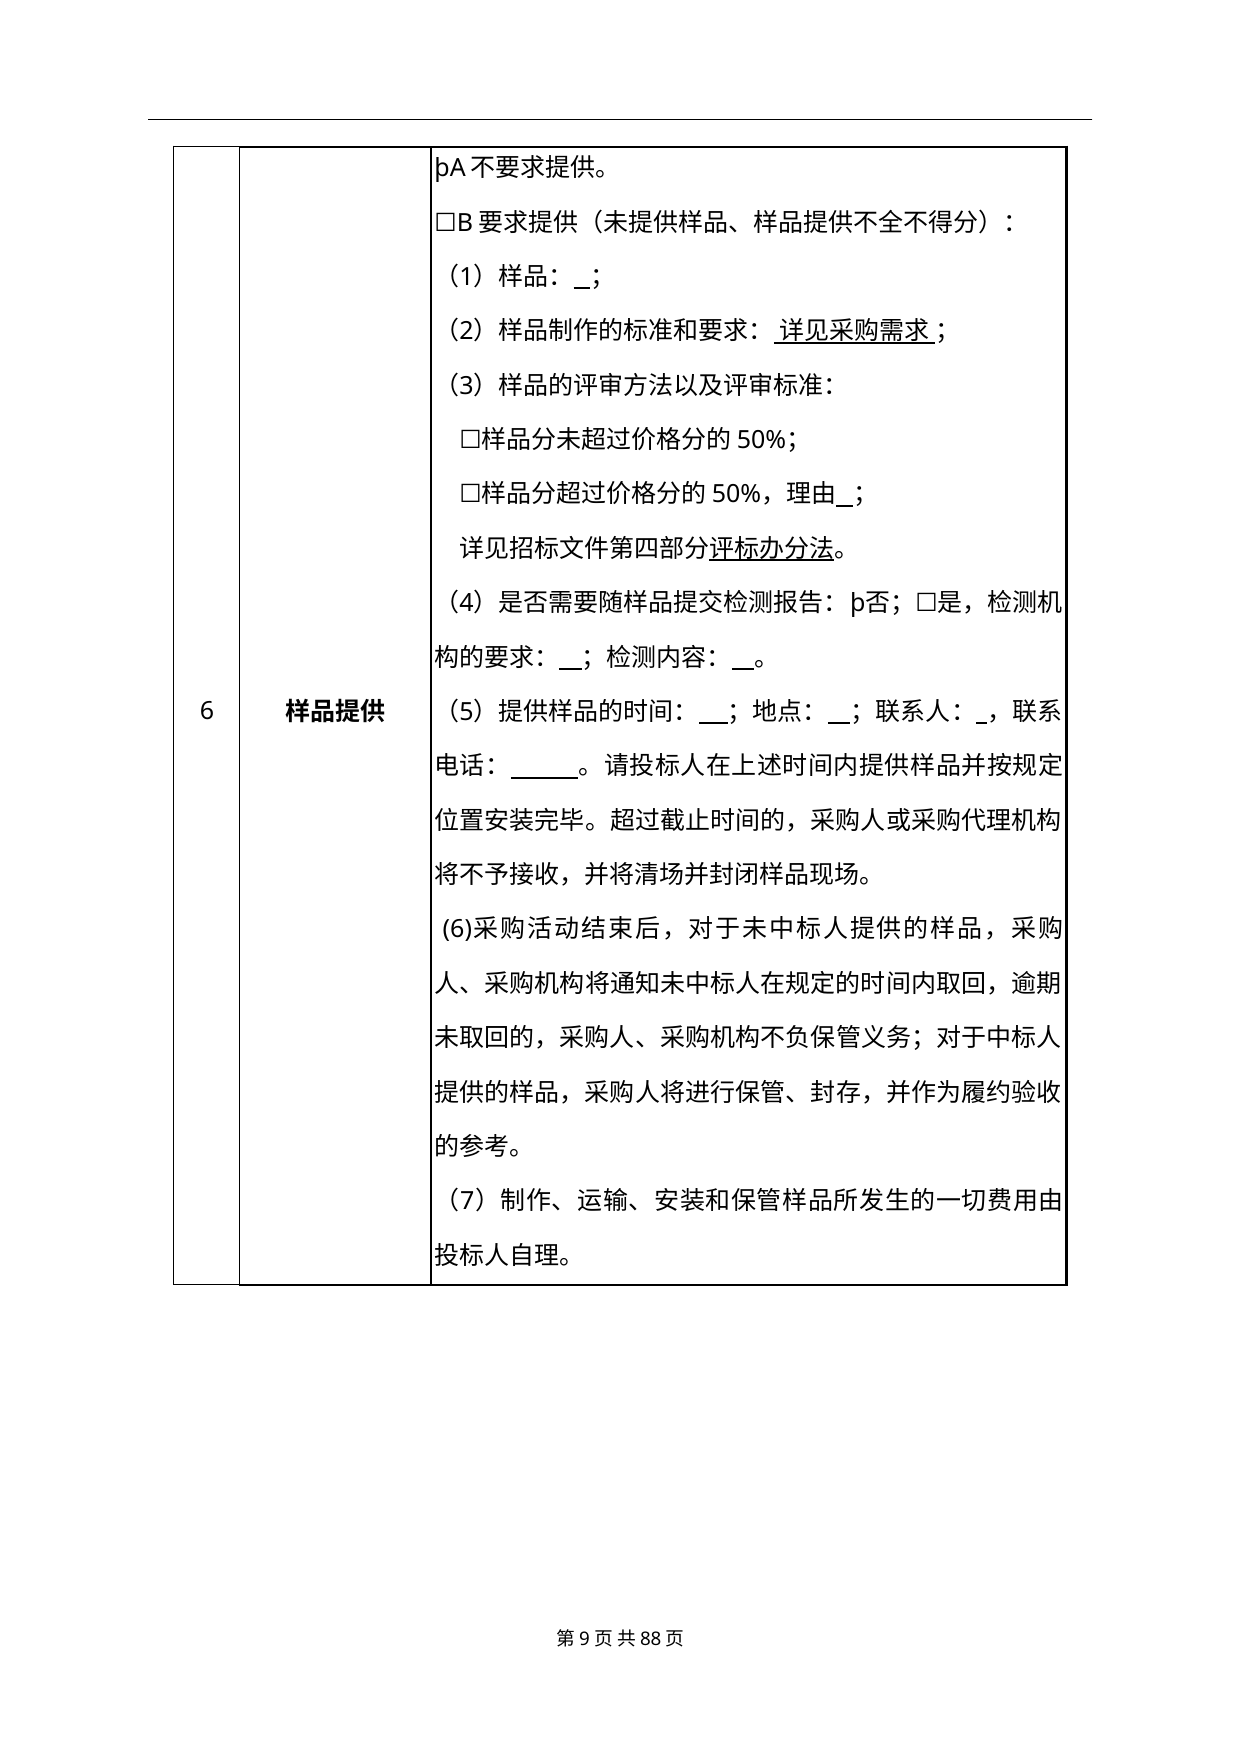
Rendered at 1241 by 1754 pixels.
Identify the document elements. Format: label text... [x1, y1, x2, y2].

table_cell A不要求提供。 B要求提供（未提供样品、样品提供不全不得分）： （1）样品： ； （2）样品制作的标准和要求： 详见采购需求 ； （3）样品的评审方法以及评审标准： 样品分未超过价格分的50%； 样品分超过价格分的50%，理由 ； 详见招标文件第四部分评标办分法。 （4）是否需要随样品提交检测报告：否；是，检测机构的要求： ；检测内容： 。 （5）提供样品的时间： ；地点： ；联系人： ，联系电话： 。请投标人在上述时间内提供样品并按规定位置安装完毕。超过截止时间的，采购人或采购代理机构将不予接收，并将清场并封闭样品现场。 (6)采购活动结束后，对于未中标人提供的样品，采购人、采购机构将通知未中标人在规定的时间内取回，逾期未取回的，采购人、采购机构不负保管义务；对于中标人提供的样品，采购人将进行保管、封存，并作为履约验收的参考。 （7）制作、运输、安装和保管样品所发生的一切费用由投标人自理。 [432, 148, 1065, 1284]
table_cell 样品提供 [240, 148, 430, 1284]
table_cell 6 [174, 147, 239, 1284]
